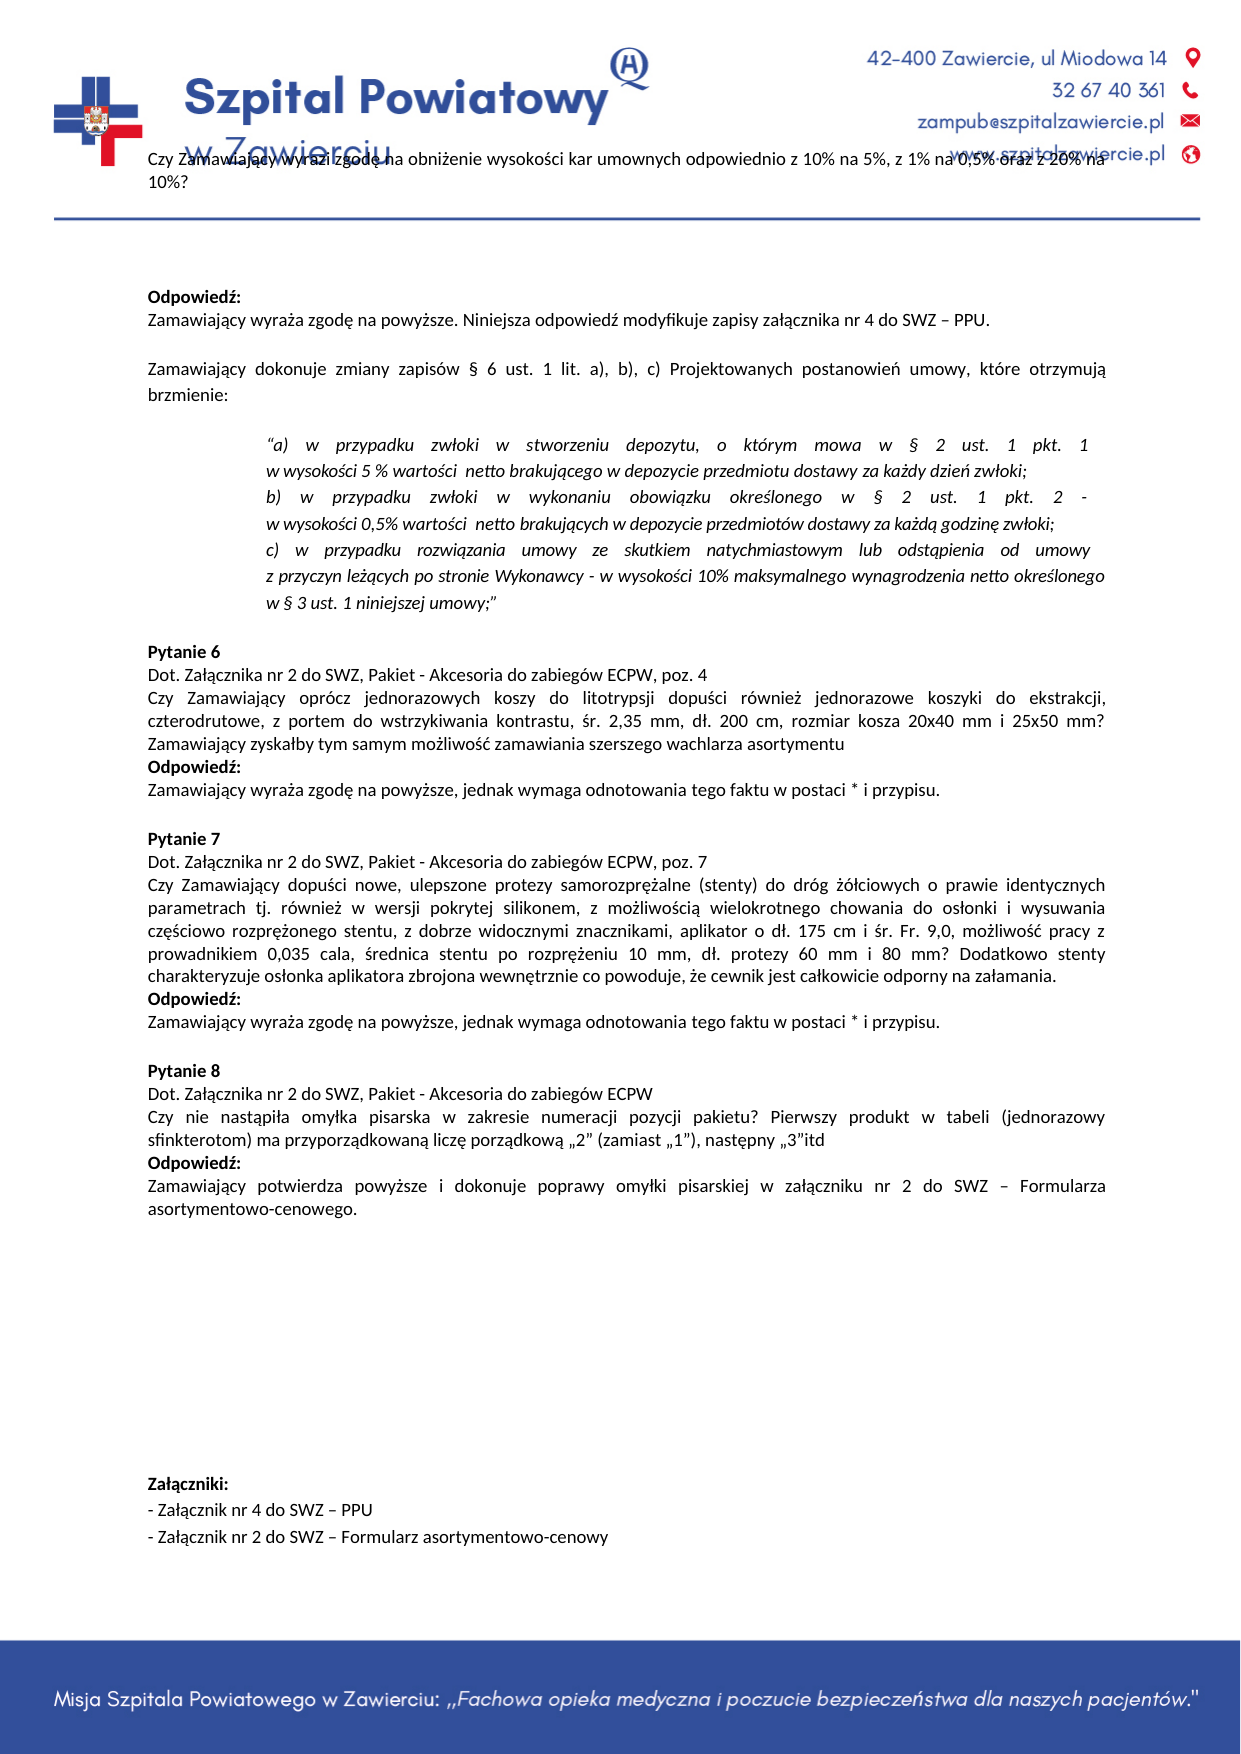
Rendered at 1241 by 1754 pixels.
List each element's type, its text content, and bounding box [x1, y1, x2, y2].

text Pytanie 8 [148, 1060, 1107, 1083]
list “a) w przypadku zwłoki w stworzeniu depozytu, o którym mowa w § 2 ust. 1 pkt. 1 w wysokości 5 % wartości netto brakującego w depozycie przedmiotu dostawy za każdy dzień zwłoki; [266, 433, 1107, 482]
text Zamawiający wyraża zgodę na powyższe. Niniejsza odpowiedź modyfikuje zapisy załącznika nr 4 do SWZ – PPU. [148, 308, 1107, 331]
text Dot. Załącznika nr 2 do SWZ, Pakiet - Akcesoria do zabiegów ECPW [148, 1083, 1107, 1106]
text Czy Zamawiający wyrazi zgodę na obniżenie wysokości kar umownych odpowiednio z 10% na 5%, z 1% na 0,5% oraz z 20% na 10%? [148, 148, 1107, 193]
text Czy nie nastąpiła omyłka pisarska w zakresie numeracji pozycji pakietu? Pierwszy produkt w tabeli (jednorazowy sfinkterotom) ma przyporządkowaną liczę porządkową „2” (zamiast „1”), następny „3”itd [148, 1106, 1107, 1151]
text Dot. Załącznika nr 2 do SWZ, Pakiet - Akcesoria do zabiegów ECPW, poz. 7 [148, 850, 1107, 873]
text Zamawiający wyraża zgodę na powyższe, jednak wymaga odnotowania tego faktu w postaci * i przypisu. [148, 1010, 1107, 1033]
text Czy Zamawiający dopuści nowe, ulepszone protezy samorozprężalne (stenty) do dróg żółciowych o prawie identycznych parametrach tj. również w wersji pokrytej silikonem, z możliwością wielokrotnego chowania do osłonki i wysuwania częściowo rozprężonego stentu, z dobrze widocznymi znacznikami, aplikator o dł. 175 cm i śr. Fr. 9,0, możliwość pracy z prowadnikiem 0,035 cala, średnica stentu po rozprężeniu 10 mm, dł. protezy 60 mm i 80 mm? Dodatkowo stenty charakteryzuje osłonka aplikatora zbrojona wewnętrznie co powoduje, że cewnik jest całkowicie odporny na załamania. [148, 873, 1107, 987]
text Odpowiedź: [148, 755, 1107, 778]
text Odpowiedź: [148, 1151, 1107, 1174]
text Zamawiający dokonuje zmiany zapisów § 6 ust. 1 lit. a), b), c) Projektowanych postanowień umowy, które otrzymują brzmienie: [148, 357, 1107, 407]
text Załączniki: [148, 1472, 1107, 1495]
text Odpowiedź: [148, 285, 1107, 308]
list b) w przypadku zwłoki w wykonaniu obowiązku określonego w § 2 ust. 1 pkt. 2 - w wysokości 0,5% wartości netto brakujących w depozycie przedmiotów dostawy za każdą godzinę zwłoki; [266, 486, 1107, 535]
list c) w przypadku rozwiązania umowy ze skutkiem natychmiastowym lub odstąpienia od umowy z przyczyn leżących po stronie Wykonawcy - w wysokości 10% maksymalnego wynagrodzenia netto określonego w § 3 ust. 1 niniejszej umowy;” [266, 538, 1107, 614]
text Zamawiający potwierdza powyższe i dokonuje poprawy omyłki pisarskiej w załączniku nr 2 do SWZ – Formularza asortymentowo-cenowego. [148, 1174, 1107, 1220]
text Dot. Załącznika nr 2 do SWZ, Pakiet - Akcesoria do zabiegów ECPW, poz. 4 [148, 663, 1107, 686]
text Odpowiedź: [148, 987, 1107, 1010]
text Czy Zamawiający oprócz jednorazowych koszy do litotrypsji dopuści również jednorazowe koszyki do ekstrakcji, czterodrutowe, z portem do wstrzykiwania kontrastu, śr. 2,35 mm, dł. 200 cm, rozmiar kosza 20x40 mm i 25x50 mm? Zamawiający zyskałby tym samym możliwość zamawiania szerszego wachlarza asortymentu [148, 686, 1107, 755]
picture [0, 0, 1241, 1754]
text Pytanie 6 [148, 640, 1107, 663]
text Pytanie 7 [148, 827, 1107, 850]
text - Załącznik nr 2 do SWZ – Formularz asortymentowo-cenowy [148, 1525, 1107, 1548]
text - Załącznik nr 4 do SWZ – PPU [148, 1498, 1107, 1521]
text Zamawiający wyraża zgodę na powyższe, jednak wymaga odnotowania tego faktu w postaci * i przypisu. [148, 778, 1107, 801]
